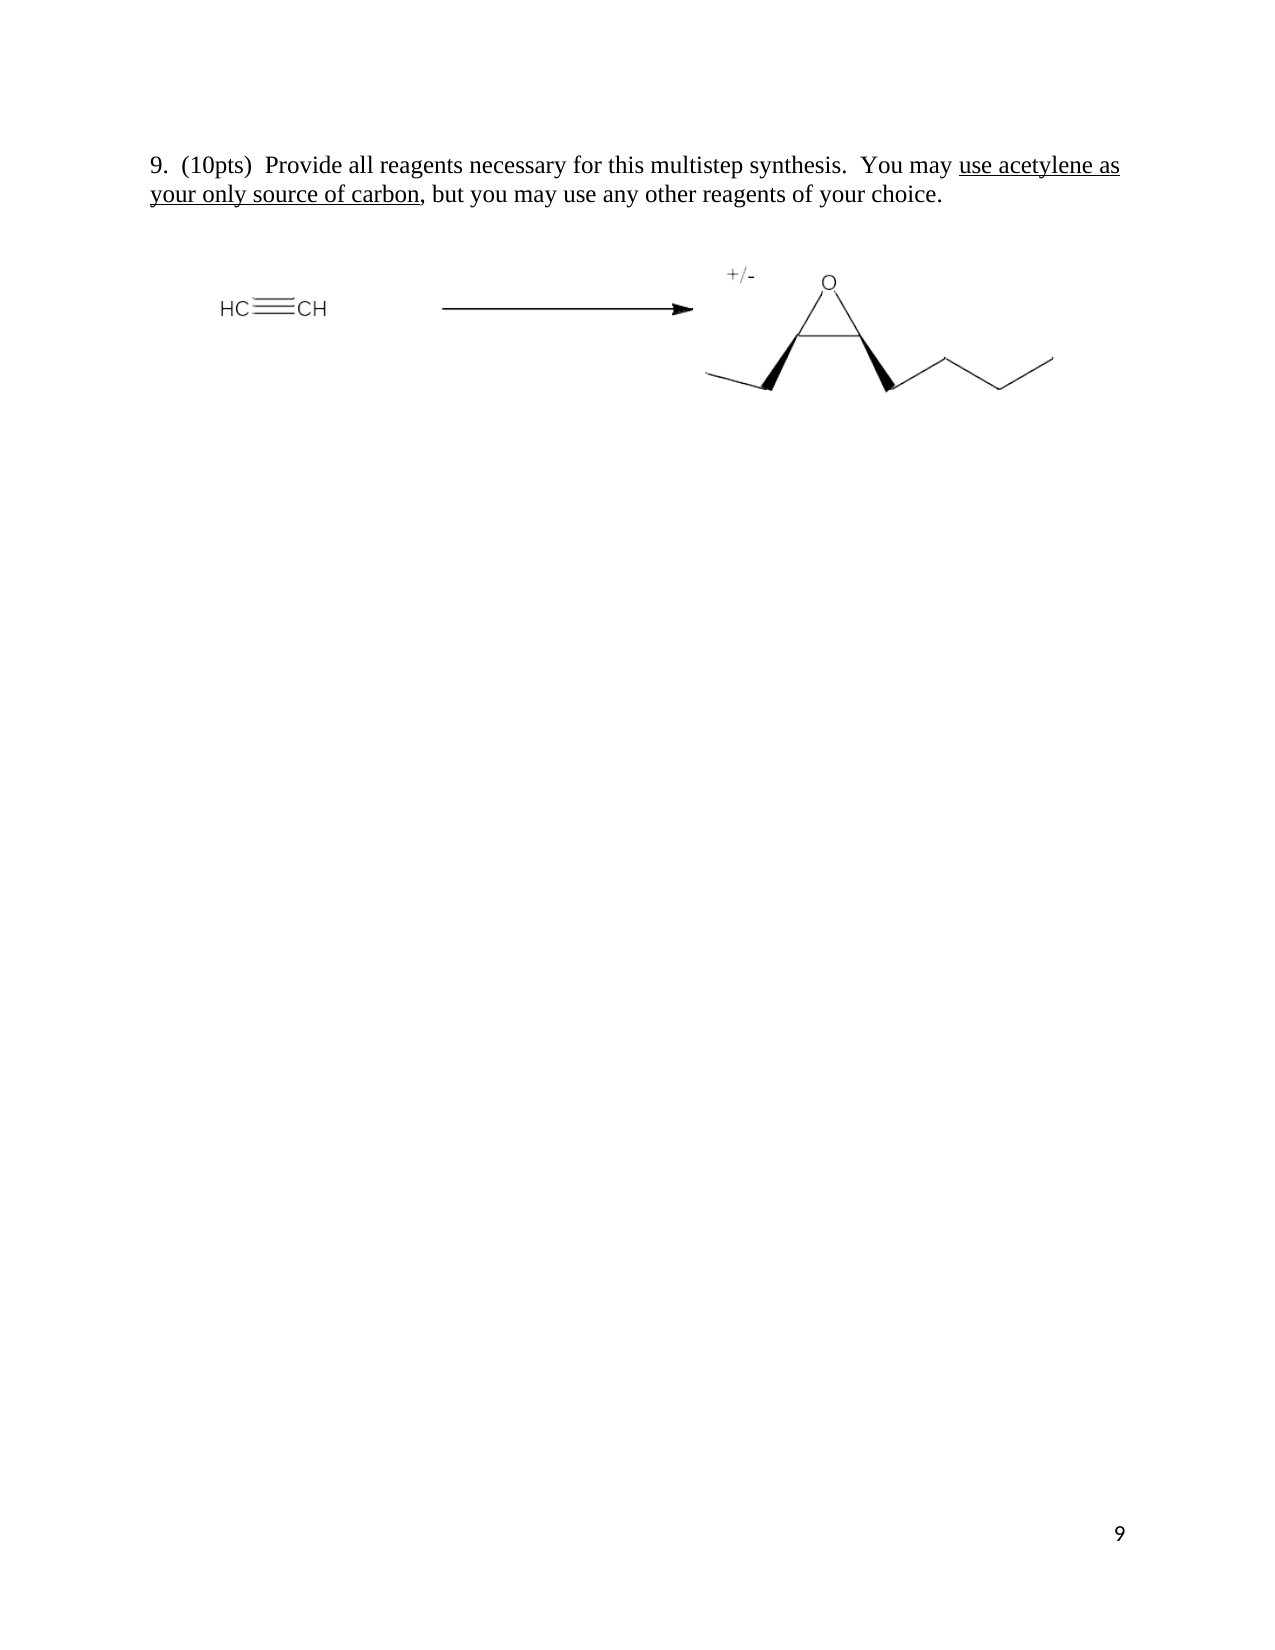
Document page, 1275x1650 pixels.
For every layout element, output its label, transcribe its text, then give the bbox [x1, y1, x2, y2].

text 9. (10pts) Provide all reagents necessary for this multistep synthesis. You may use acetylene as your only source of carbon, but you may use any other reagents of your choice. [150, 150, 1125, 207]
